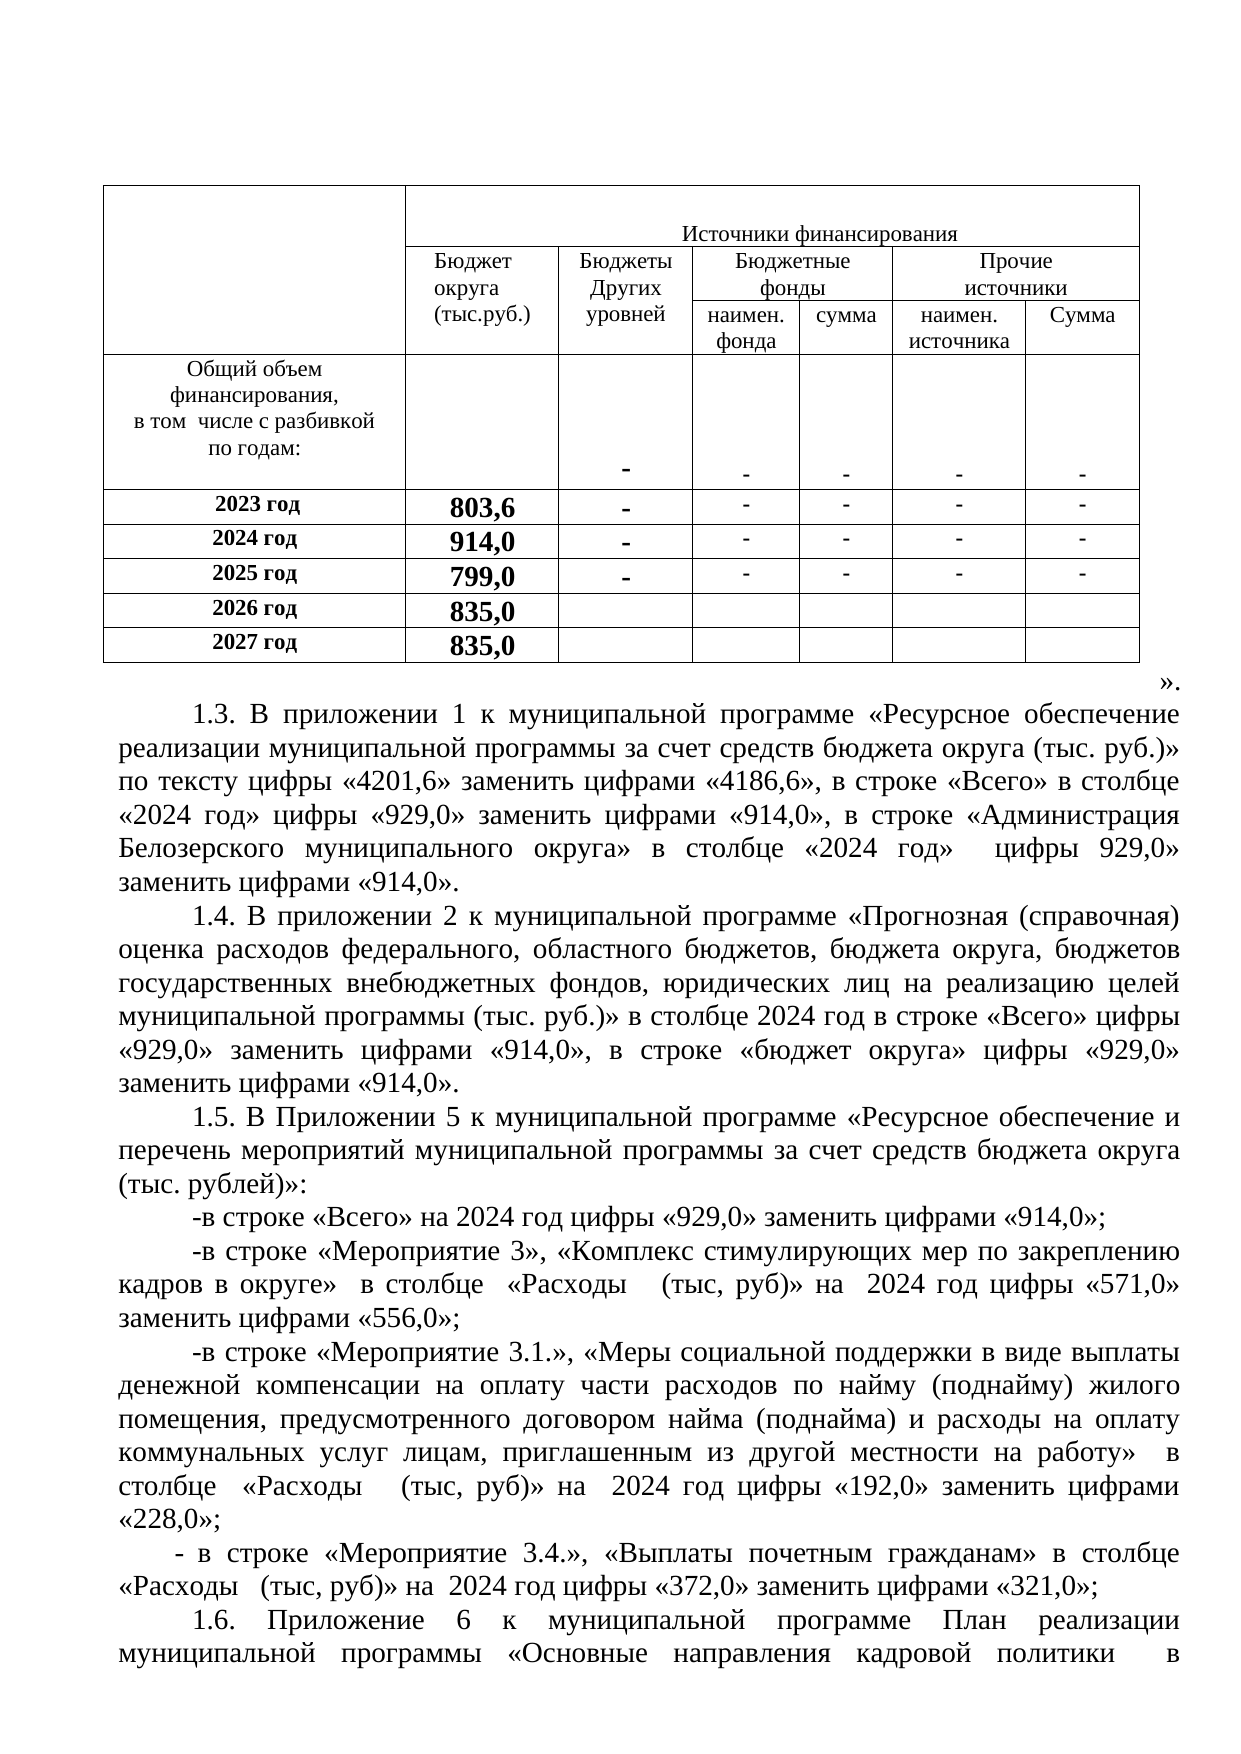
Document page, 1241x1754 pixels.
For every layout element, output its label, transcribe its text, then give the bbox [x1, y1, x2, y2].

table_cell - [800, 355, 892, 489]
table_cell 835,0 [406, 628, 558, 662]
table_cell 2024 год [104, 525, 405, 558]
table_cell - [693, 490, 799, 523]
table_cell - [800, 490, 892, 523]
table_cell сумма [800, 301, 892, 354]
table_cell наимен. источника [893, 301, 1025, 354]
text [118, 1602, 1181, 1669]
table_cell Сумма [1026, 301, 1139, 354]
table_cell [1026, 628, 1139, 662]
table_cell Общий объем финансирования, в том числе с разбивкой по годам: [104, 355, 405, 489]
table_cell - [800, 525, 892, 558]
table_cell - [693, 355, 799, 489]
table_cell 2023 год [104, 490, 405, 523]
table_cell Бюджеты Других уровней [559, 247, 692, 354]
table_cell - [893, 490, 1025, 523]
table_header Источники финансирования [406, 186, 1139, 246]
table_cell [893, 594, 1025, 627]
table_cell - [693, 559, 799, 593]
table_cell Бюджетные фонды [693, 247, 892, 300]
table_cell - [800, 559, 892, 593]
text -в строке «Мероприятие 3», «Комплекс стимулирующих мер по закреплению кадров в округе» в столбце «Расходы (тыс, руб)» на 2024 год цифры «571,0» заменить цифрами «556,0»; [118, 1233, 1181, 1334]
table_cell [559, 628, 692, 662]
table_cell - [893, 355, 1025, 489]
table_cell - [693, 525, 799, 558]
text -в строке «Всего» на 2024 год цифры «929,0» заменить цифрами «914,0»; [118, 1199, 1181, 1233]
table_cell - [1026, 355, 1139, 489]
table_cell [800, 628, 892, 662]
table_cell наимен. фонда [693, 301, 799, 354]
table_cell - [1026, 559, 1139, 593]
table_cell - [559, 559, 692, 593]
table_cell 803,6 [406, 490, 558, 523]
table_cell 2027 год [104, 628, 405, 662]
table_cell - [559, 490, 692, 523]
table_cell [406, 355, 558, 489]
text ». [118, 663, 1181, 696]
table_cell - [559, 355, 692, 489]
table_cell [800, 594, 892, 627]
table_cell - [1026, 490, 1139, 523]
table_header [104, 186, 405, 354]
table_cell 799,0 [406, 559, 558, 593]
table_cell Прочие источники [893, 247, 1139, 300]
table_cell - [1026, 525, 1139, 558]
text - в строке «Мероприятие 3.4.», «Выплаты почетным гражданам» в столбце «Расходы (тыс, руб)» на 2024 год цифры «372,0» заменить цифрами «321,0»; [118, 1535, 1181, 1602]
text -в строке «Мероприятие 3.1.», «Меры социальной поддержки в виде выплаты денежной компенсации на оплату части расходов по найму (поднайму) жилого помещения, предусмотренного договором найма (поднайма) и расходы на оплату коммунальных услуг лицам, приглашенным из другой местности на работу» в столбце «Расходы (тыс, руб)» на 2024 год цифры «192,0» заменить цифрами «228,0»; [118, 1334, 1181, 1535]
text 1.3. В приложении 1 к муниципальной программе «Ресурсное обеспечение реализации муниципальной программы за счет средств бюджета округа (тыс. руб.)» по тексту цифры «4201,6» заменить цифрами «4186,6», в строке «Всего» в столбце «2024 год» цифры «929,0» заменить цифрами «914,0», в строке «Администрация Белозерского муниципального округа» в столбце «2024 год» цифры 929,0» заменить цифрами «914,0». [118, 696, 1181, 898]
table_cell - [893, 559, 1025, 593]
table_cell [559, 594, 692, 627]
table_cell 835,0 [406, 594, 558, 627]
table_cell [1026, 594, 1139, 627]
table_cell Бюджет округа (тыс.руб.) [406, 247, 558, 354]
text 1.4. В приложении 2 к муниципальной программе «Прогнозная (справочная) оценка расходов федерального, областного бюджетов, бюджета округа, бюджетов государственных внебюджетных фондов, юридических лиц на реализацию целей муниципальной программы (тыс. руб.)» в столбце 2024 год в строке «Всего» цифры «929,0» заменить цифрами «914,0», в строке «бюджет округа» цифры «929,0» заменить цифрами «914,0». [118, 898, 1181, 1099]
table_cell 914,0 [406, 525, 558, 558]
table_cell 2026 год [104, 594, 405, 627]
table_cell [893, 628, 1025, 662]
table_cell - [893, 525, 1025, 558]
table_cell [693, 594, 799, 627]
table_cell 2025 год [104, 559, 405, 593]
text 1.5. В Приложении 5 к муниципальной программе «Ресурсное обеспечение и перечень мероприятий муниципальной программы за счет средств бюджета округа (тыс. рублей)»: [118, 1099, 1181, 1199]
table_cell [693, 628, 799, 662]
table_cell - [559, 525, 692, 558]
